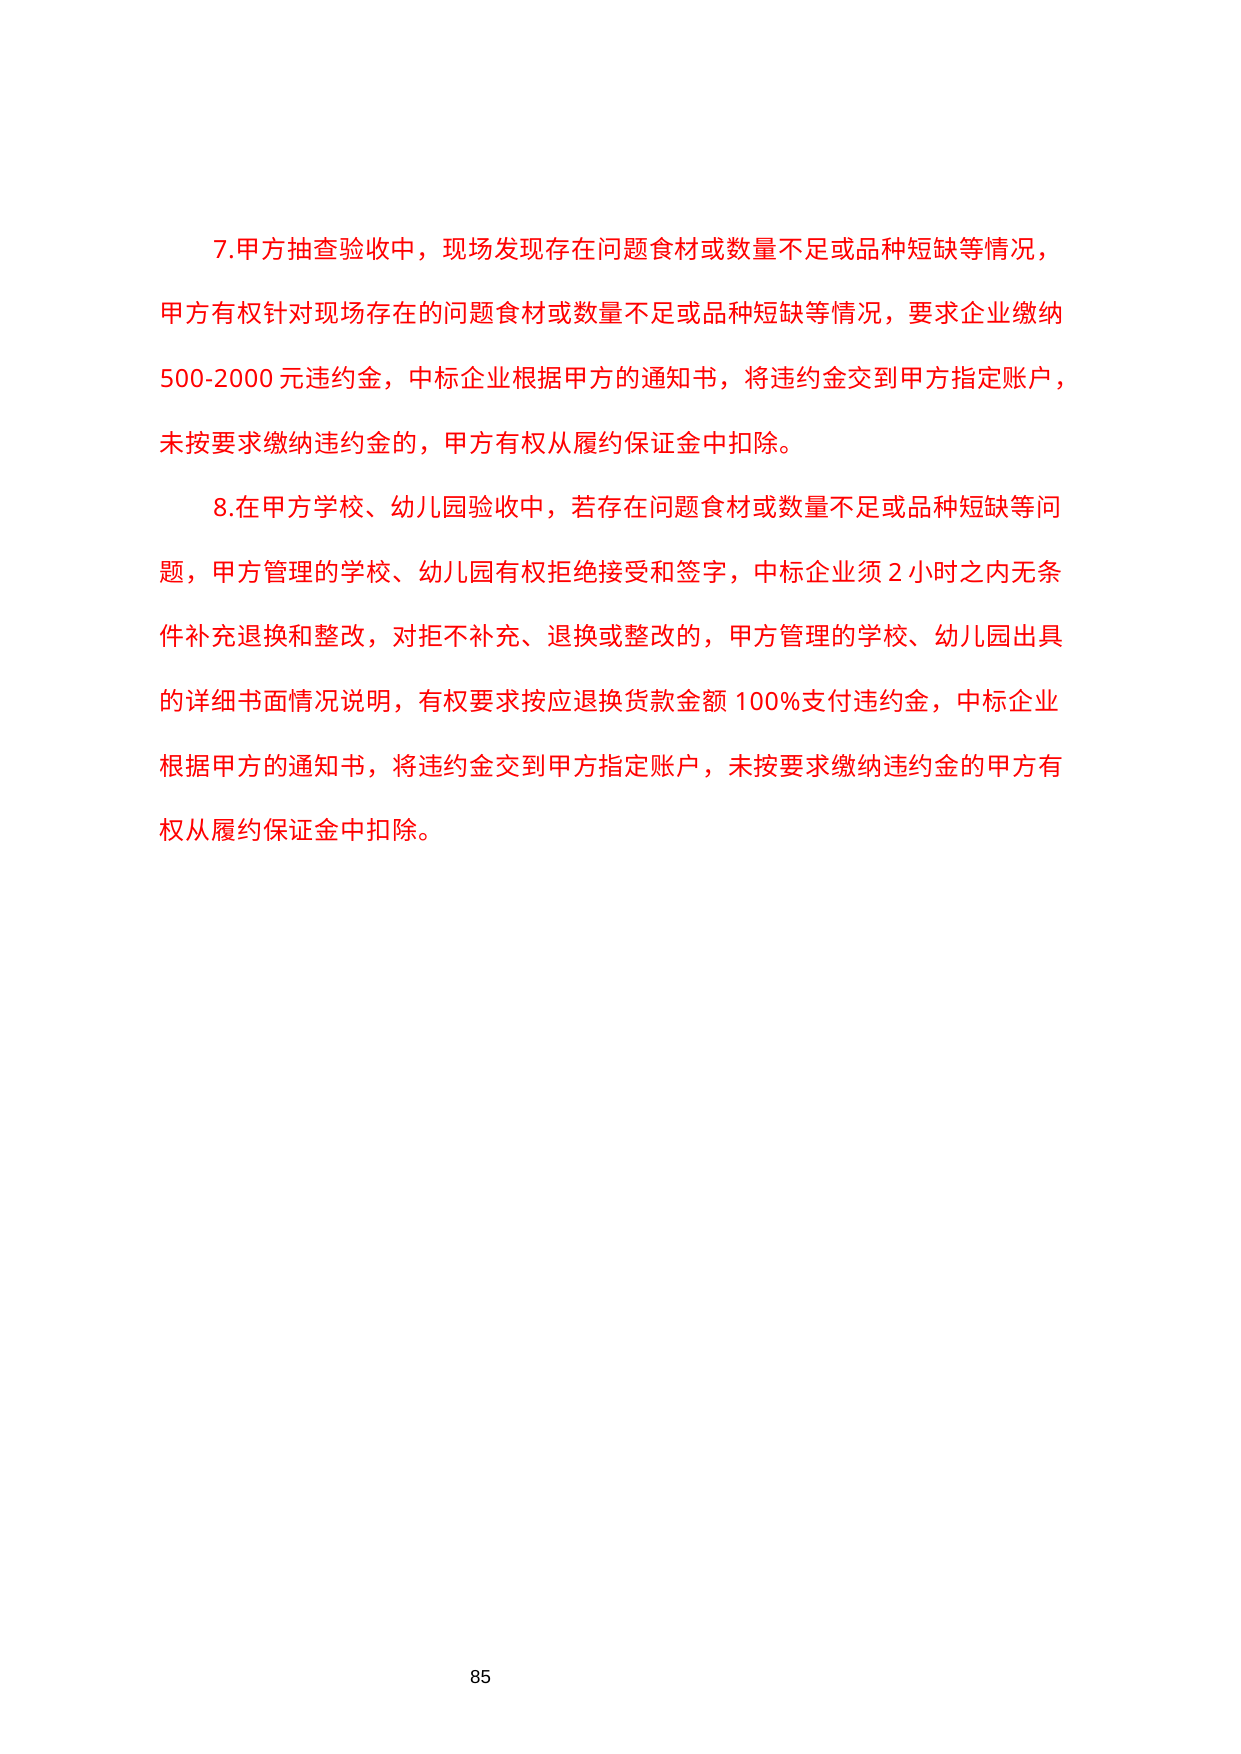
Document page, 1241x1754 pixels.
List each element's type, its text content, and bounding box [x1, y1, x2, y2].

text 8.在甲方学校、幼儿园验收中，若存在问题食材或数量不足或品种短缺等问题，甲方管理的学校、幼儿园有权拒绝接受和签字，中标企业须2小时之内无条件补充退换和整改，对拒不补充、退换或整改的，甲方管理的学校、幼儿园出具的详细书面情况说明，有权要求按应退换货款金额 100%支付违约金，中标企业根据甲方的通知书，将违约金交到甲方指定账户，未按要求缴纳违约金的甲方有权从履约保证金中扣除。 [159, 465, 1081, 852]
text 7.甲方抽查验收中，现场发现存在问题食材或数量不足或品种短缺等情况，甲方有权针对现场存在的问题食材或数量不足或品种短缺等情况，要求企业缴纳500-2000元违约金，中标企业根据甲方的通知书，将违约金交到甲方指定账户，未按要求缴纳违约金的，甲方有权从履约保证金中扣除。 [159, 207, 1081, 465]
